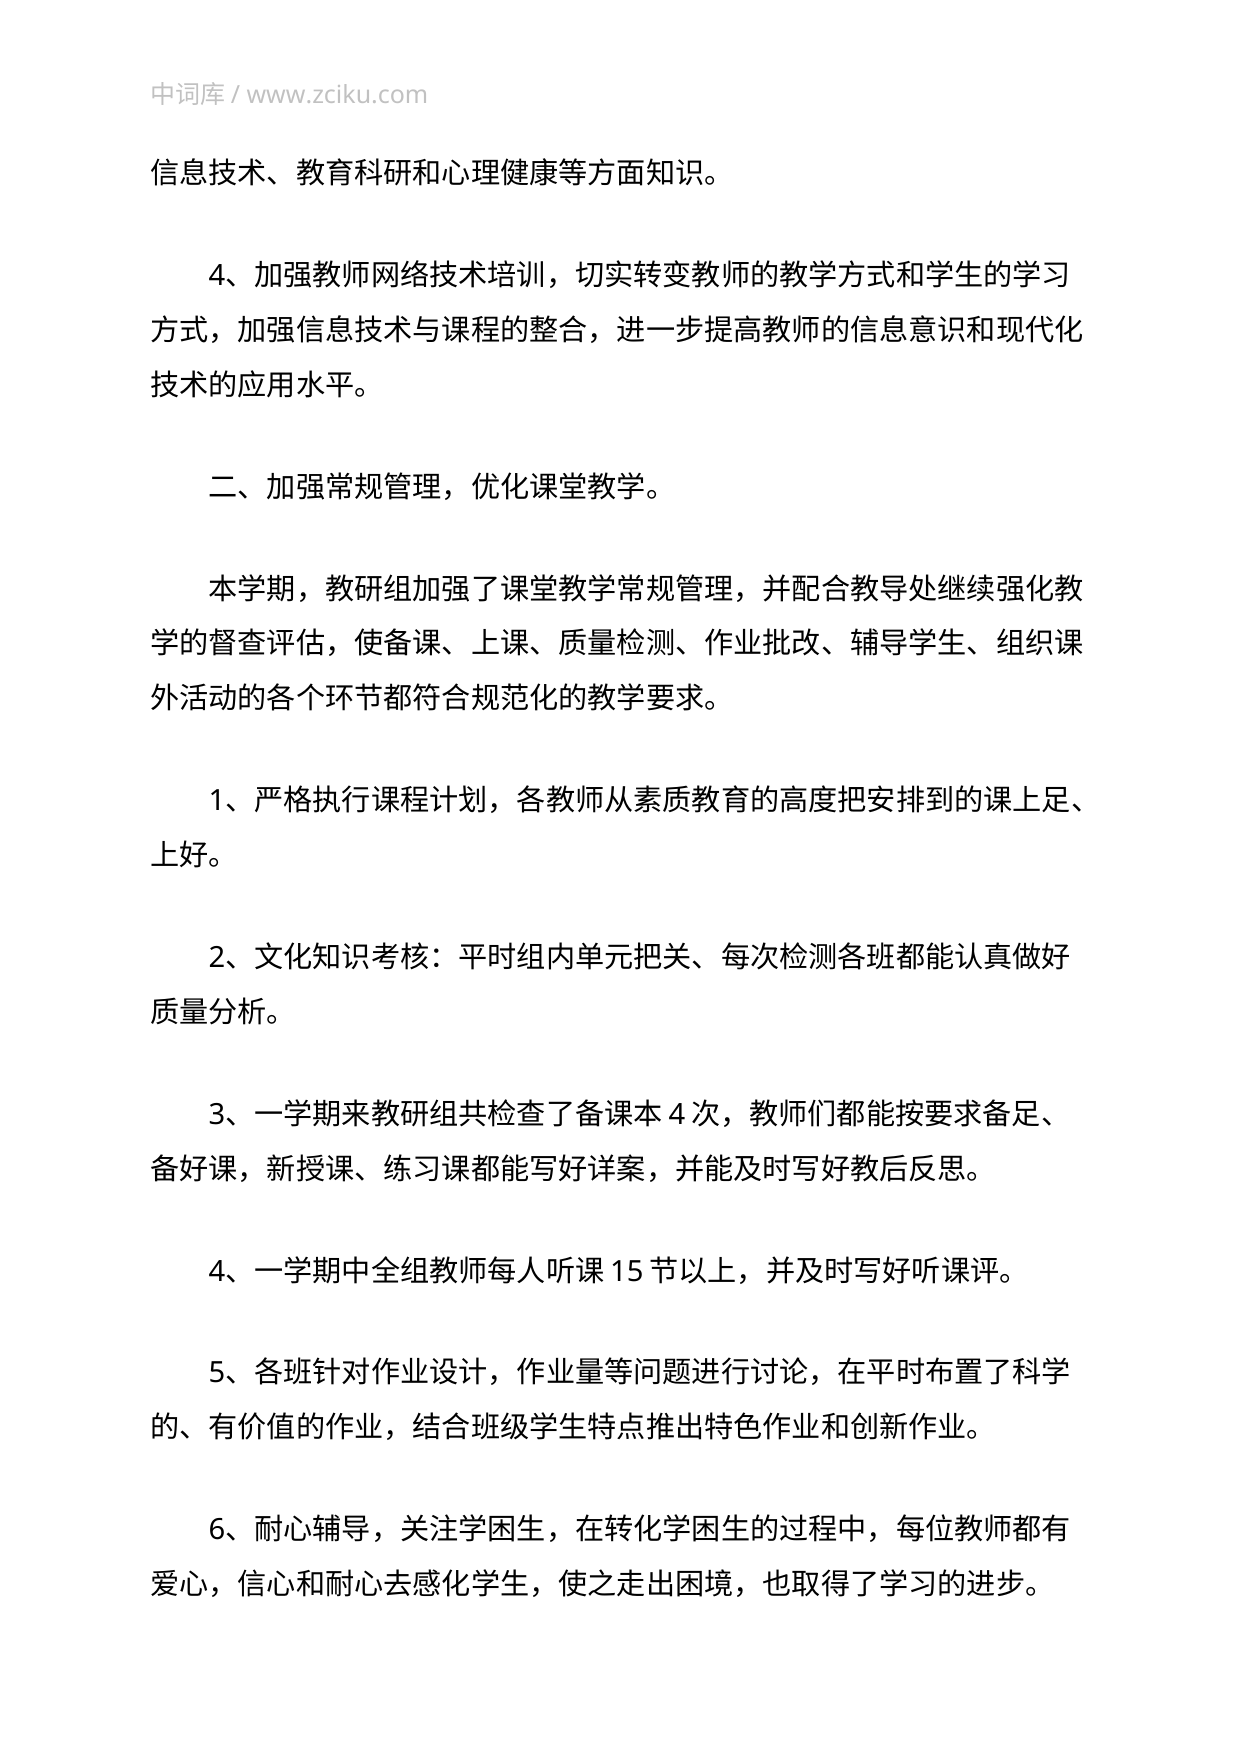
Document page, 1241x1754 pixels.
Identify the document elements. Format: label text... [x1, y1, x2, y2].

text 4、加强教师网络技术培训，切实转变教师的教学方式和学生的学习方式，加强信息技术与课程的整合，进一步提高教师的信息意识和现代化技术的应用水平。 [150, 252, 1090, 404]
text 3、一学期来教研组共检查了备课本4次，教师们都能按要求备足、备好课，新授课、练习课都能写好详案，并能及时写好教后反思。 [150, 1090, 1090, 1188]
text 二、加强常规管理，优化课堂教学。 [150, 463, 1090, 506]
text 本学期，教研组加强了课堂教学常规管理，并配合教导处继续强化教学的督查评估，使备课、上课、质量检测、作业批改、辅导学生、组织课外活动的各个环节都符合规范化的教学要求。 [150, 565, 1090, 717]
text 6、耐心辅导，关注学困生，在转化学困生的过程中，每位教师都有爱心，信心和耐心去感化学生，使之走出困境，也取得了学习的进步。 [150, 1506, 1090, 1603]
text 1、严格执行课程计划，各教师从素质教育的高度把安排到的课上足、上好。 [150, 777, 1090, 874]
text 5、各班针对作业设计，作业量等问题进行讨论，在平时布置了科学的、有价值的作业，结合班级学生特点推出特色作业和创新作业。 [150, 1349, 1090, 1446]
text 4、一学期中全组教师每人听课15节以上，并及时写好听课评。 [150, 1247, 1090, 1289]
text 2、文化知识考核：平时组内单元把关、每次检测各班都能认真做好质量分析。 [150, 933, 1090, 1031]
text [150, 150, 1090, 192]
